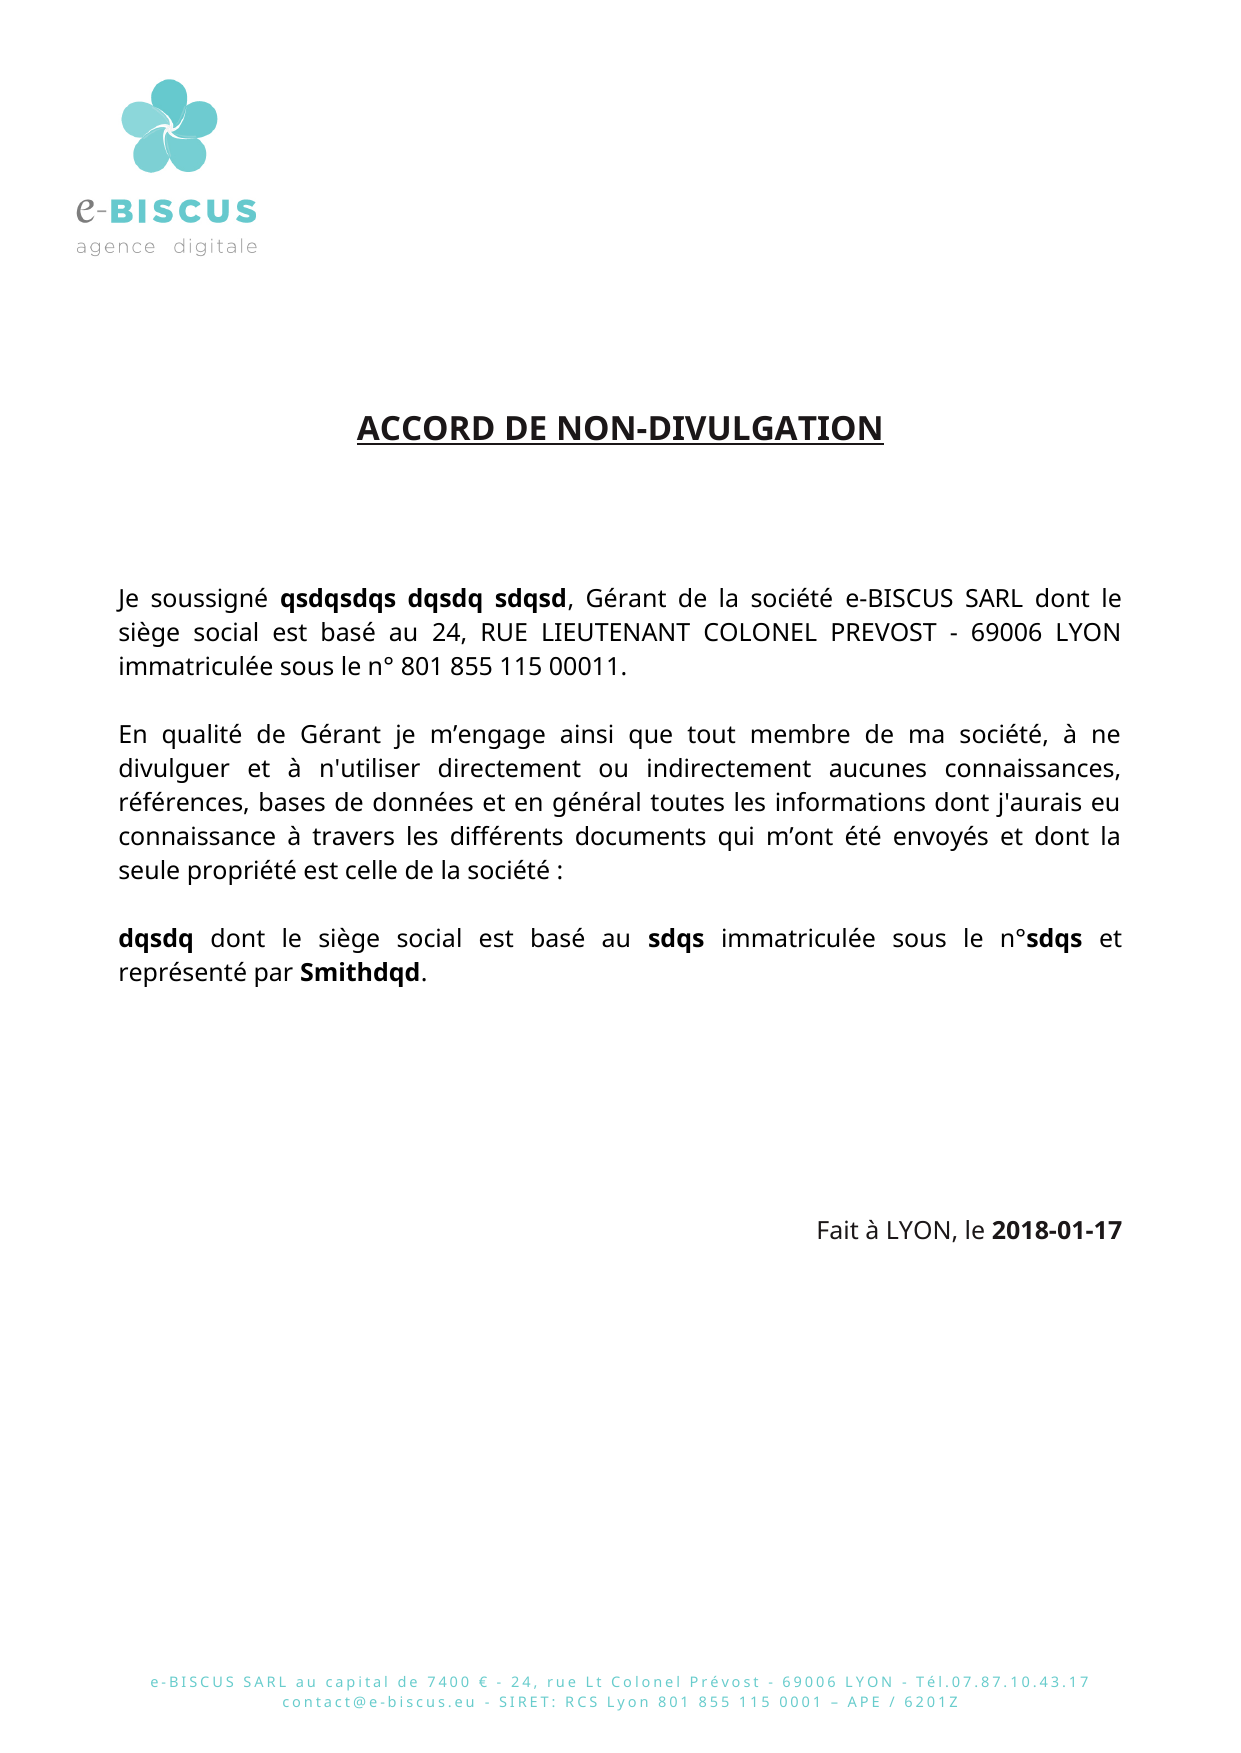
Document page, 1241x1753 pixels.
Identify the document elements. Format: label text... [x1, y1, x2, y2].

text ACCORD DE NON-DIVULGATION [118, 404, 1122, 450]
text dqsdq dont le siège social est basé au sdqs immatriculée sous le n°sdqs et représenté par Smithdqd. [118, 921, 1122, 989]
text Fait à LYON, le 2018-01-17 [118, 1212, 1122, 1246]
text En qualité de Gérant je m’engage ainsi que tout membre de ma société, à ne divulguer et à n'utiliser directement ou indirectement aucunes connaissances, références, bases de données et en général toutes les informations dont j'aurais eu connaissance à travers les différents documents qui m’ont été envoyés et dont la seule propriété est celle de la société : [118, 717, 1122, 887]
picture [29, 29, 306, 306]
text Je soussigné qsdqsdqs dqsdq sdqsd, Gérant de la société e-BISCUS SARL dont le siège social est basé au 24, RUE LIEUTENANT COLONEL PREVOST - 69006 LYON immatriculée sous le n° 801 855 115 00011. [118, 580, 1122, 683]
